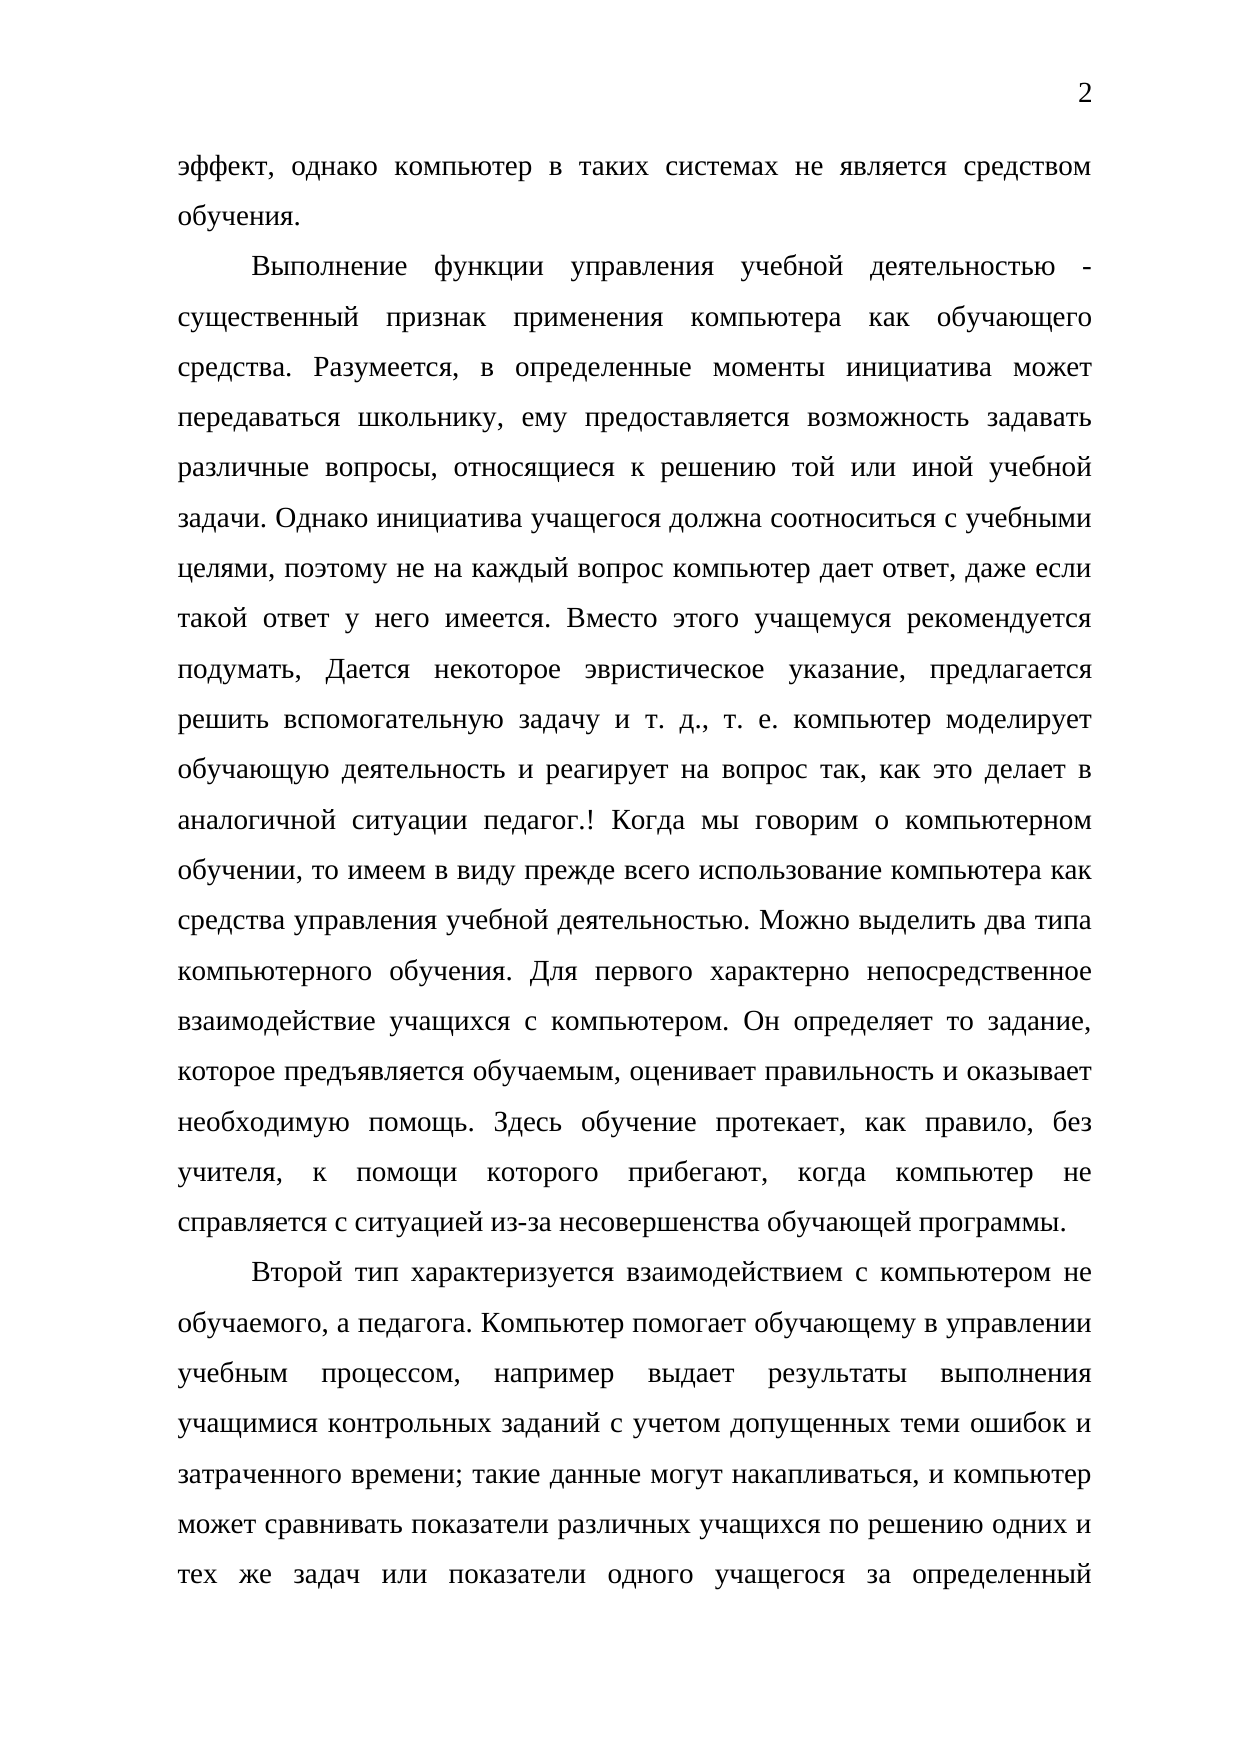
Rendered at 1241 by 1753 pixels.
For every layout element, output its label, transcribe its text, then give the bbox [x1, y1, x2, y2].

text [177, 148, 1092, 232]
text Выполнение функции управления учебной деятельностью - существенный признак применения компьютера как обучающего средства. Разумеется, в определенные моменты инициатива может передаваться школьнику, ему предоставляется возможность задавать различные вопросы, относящиеся к решению той или иной учебной задачи. Однако инициатива учащегося должна соотноситься с учебными целями, поэтому не на каждый вопрос компьютер дает ответ, даже если такой ответ у него имеется. Вместо этого учащемуся рекомендуется подумать, Дается некоторое эвристическое указание, предлагается решить вспомогательную задачу и т. д., т. е. компьютер моделирует обучающую деятельность и реагирует на вопрос так, как это делает в аналогичной ситуации педагог.! Когда мы говорим о компьютерном обучении, то имеем в виду прежде всего использование компьютера как средства управления учебной деятельностью. Можно выделить два типа компьютерного обучения. Для первого характерно непосредственное взаимодействие учащихся с компьютером. Он определяет то задание, которое предъявляется обучаемым, оценивает правильность и оказывает необходимую помощь. Здесь обучение протекает, как правило, без учителя, к помощи которого прибегают, когда компьютер не справляется с ситуацией из-за несовершенства обучающей программы. [177, 248, 1092, 1238]
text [177, 1254, 1092, 1590]
